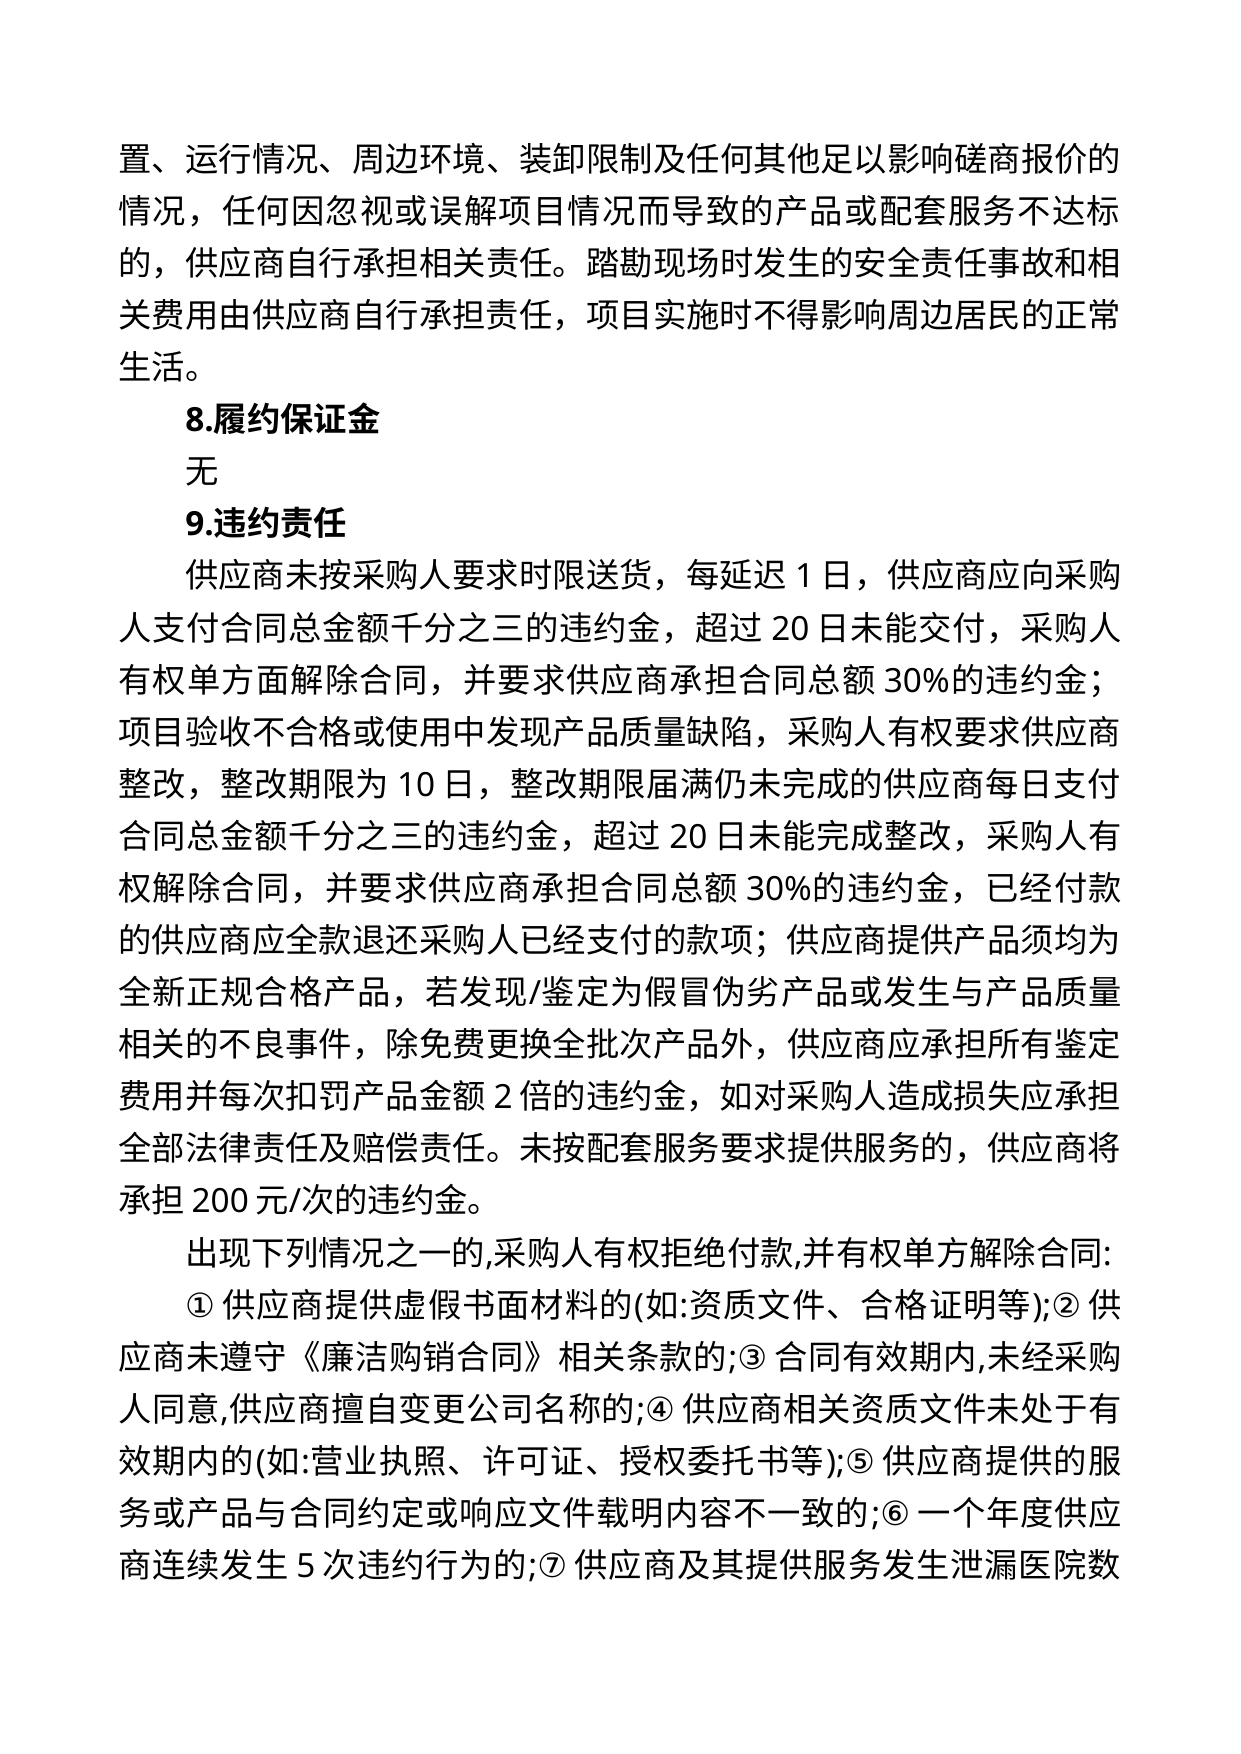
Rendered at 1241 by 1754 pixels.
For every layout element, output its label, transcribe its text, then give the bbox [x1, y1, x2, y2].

text 8.履约保证金 [118, 390, 1122, 442]
text 供应商未按采购人要求时限送货，每延迟1日，供应商应向采购人支付合同总金额千分之三的违约金，超过20日未能交付，采购人有权单方面解除合同，并要求供应商承担合同总额30%的违约金；项目验收不合格或使用中发现产品质量缺陷，采购人有权要求供应商整改，整改期限为10日，整改期限届满仍未完成的供应商每日支付合同总金额千分之三的违约金，超过20日未能完成整改，采购人有权解除合同，并要求供应商承担合同总额30%的违约金，已经付款的供应商应全款退还采购人已经支付的款项；供应商提供产品须均为全新正规合格产品，若发现/鉴定为假冒伪劣产品或发生与产品质量相关的不良事件，除免费更换全批次产品外，供应商应承担所有鉴定费用并每次扣罚产品金额2倍的违约金，如对采购人造成损失应承担全部法律责任及赔偿责任。未按配套服务要求提供服务的，供应商将承担200元/次的违约金。 [118, 546, 1122, 1223]
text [118, 1275, 1122, 1588]
text 无 [118, 442, 1122, 494]
text 9.违约责任 [118, 494, 1122, 546]
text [118, 129, 1122, 390]
text 出现下列情况之一的,采购人有权拒绝付款,并有权单方解除合同: [118, 1223, 1122, 1275]
